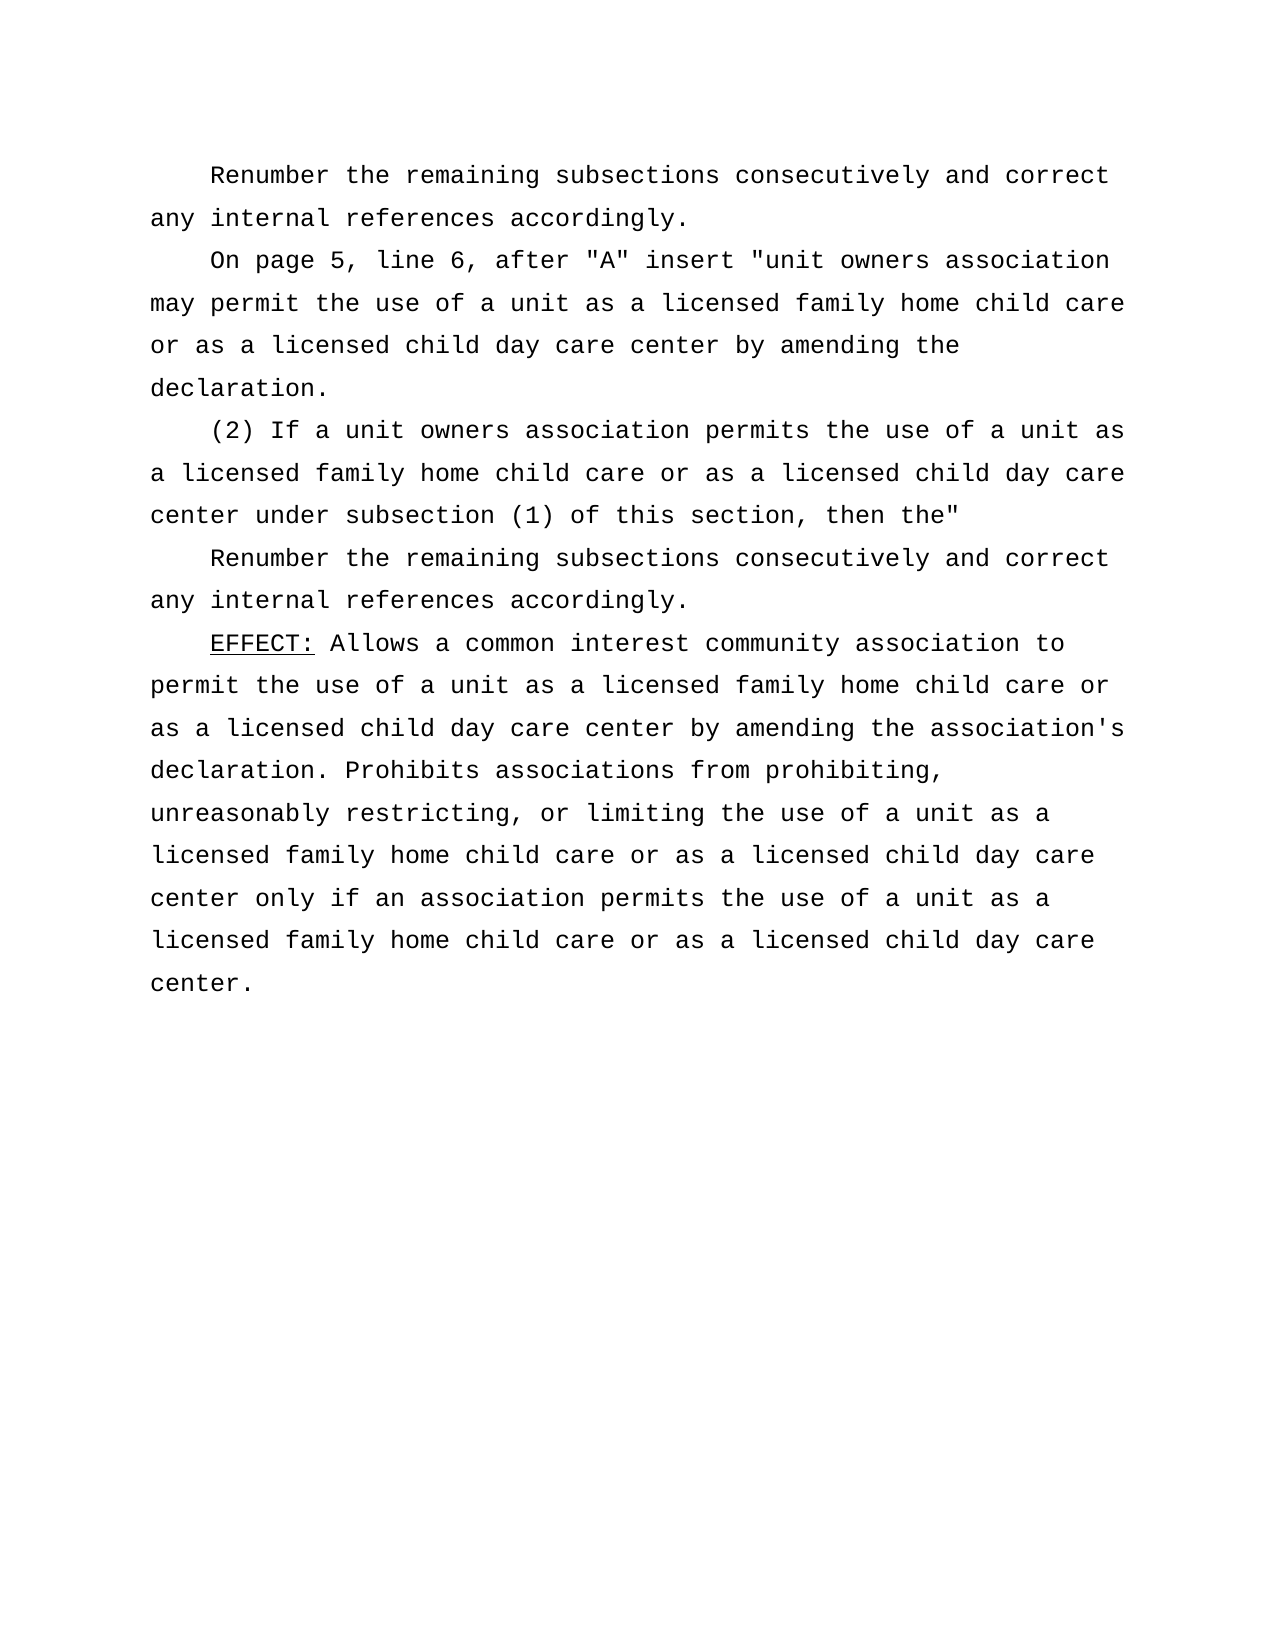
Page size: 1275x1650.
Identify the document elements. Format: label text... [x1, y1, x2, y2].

text Renumber the remaining subsections consecutively and correct any internal references accordingly. [150, 150, 1125, 235]
text (2) If a unit owners association permits the use of a unit as a licensed family home child care or as a licensed child day care center under subsection (1) of this section, then the" [150, 405, 1125, 532]
text On page 5, line 6, after "A" insert "unit owners association may permit the use of a unit as a licensed family home child care or as a licensed child day care center by amending the declaration. [150, 235, 1125, 405]
text EFFECT: Allows a common interest community association to permit the use of a unit as a licensed family home child care or as a licensed child day care center by amending the association's declaration. Prohibits associations from prohibiting, unreasonably restricting, or limiting the use of a unit as a licensed family home child care or as a licensed child day care center only if an association permits the use of a unit as a licensed family home child care or as a licensed child day care center. [150, 617, 1125, 1000]
text Renumber the remaining subsections consecutively and correct any internal references accordingly. [150, 532, 1125, 617]
